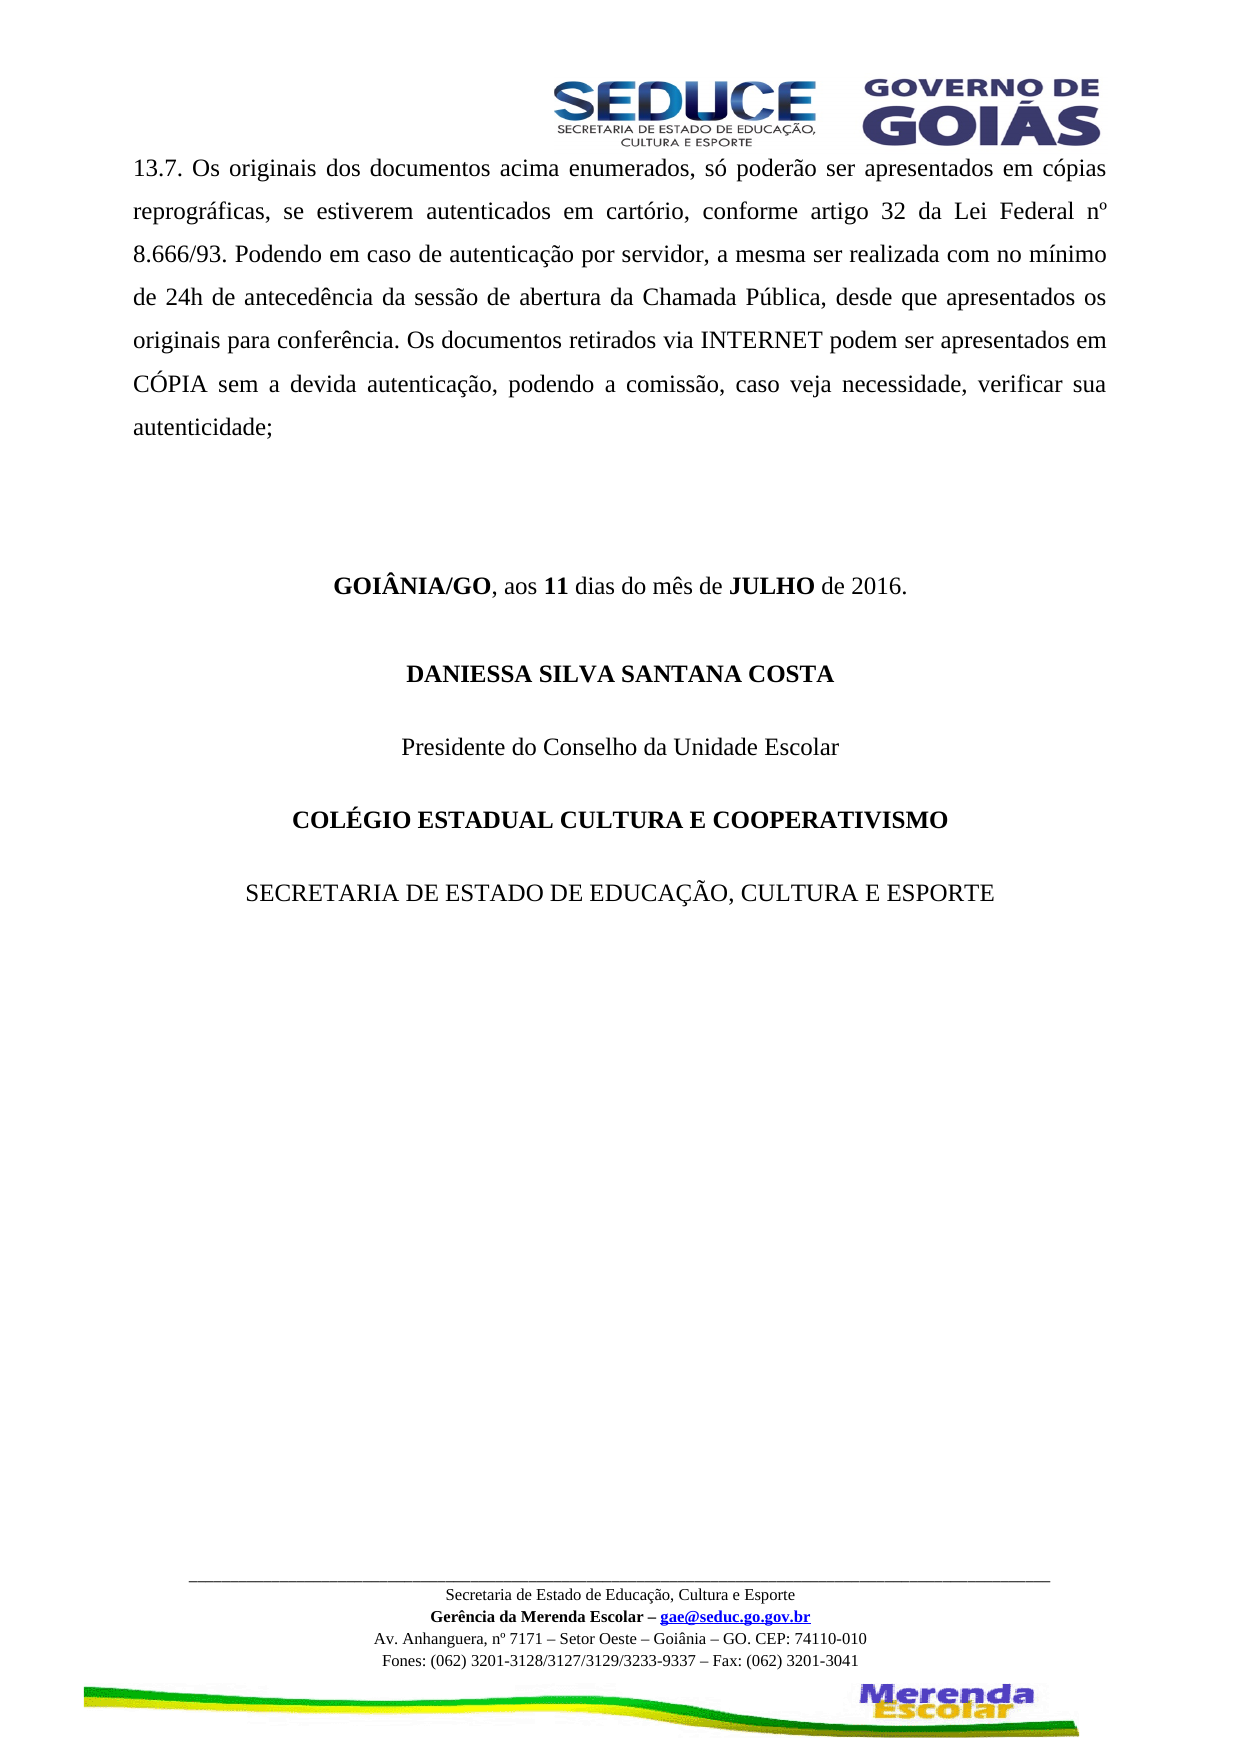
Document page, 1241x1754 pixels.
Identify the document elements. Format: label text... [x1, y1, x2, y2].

text COLÉGIO ESTADUAL CULTURA E COOPERATIVISMO [133, 805, 1107, 834]
text Presidente do Conselho da Unidade Escolar [133, 732, 1107, 761]
text DANIESSA SILVA SANTANA COSTA [133, 659, 1107, 688]
text SECRETARIA DE ESTADO DE EDUCAÇÃO, CULTURA E ESPORTE [133, 878, 1107, 907]
text GOIÂNIA/GO, aos 11 dias do mês de JULHO de 2016. [133, 571, 1107, 600]
text 13.7. Os originais dos documentos acima enumerados, só poderão ser apresentados em cópias reprográficas, se estiverem autenticados em cartório, conforme artigo 32 da Lei Federal nº 8.666/93. Podendo em caso de autenticação por servidor, a mesma ser realizada com no mínimo de 24h de antecedência da sessão de abertura da Chamada Pública, desde que apresentados os originais para conferência. Os documentos retirados via INTERNET podem ser apresentados em CÓPIA sem a devida autenticação, podendo a comissão, caso veja necessidade, verificar sua autenticidade; [133, 153, 1107, 441]
picture [553, 73, 1108, 154]
